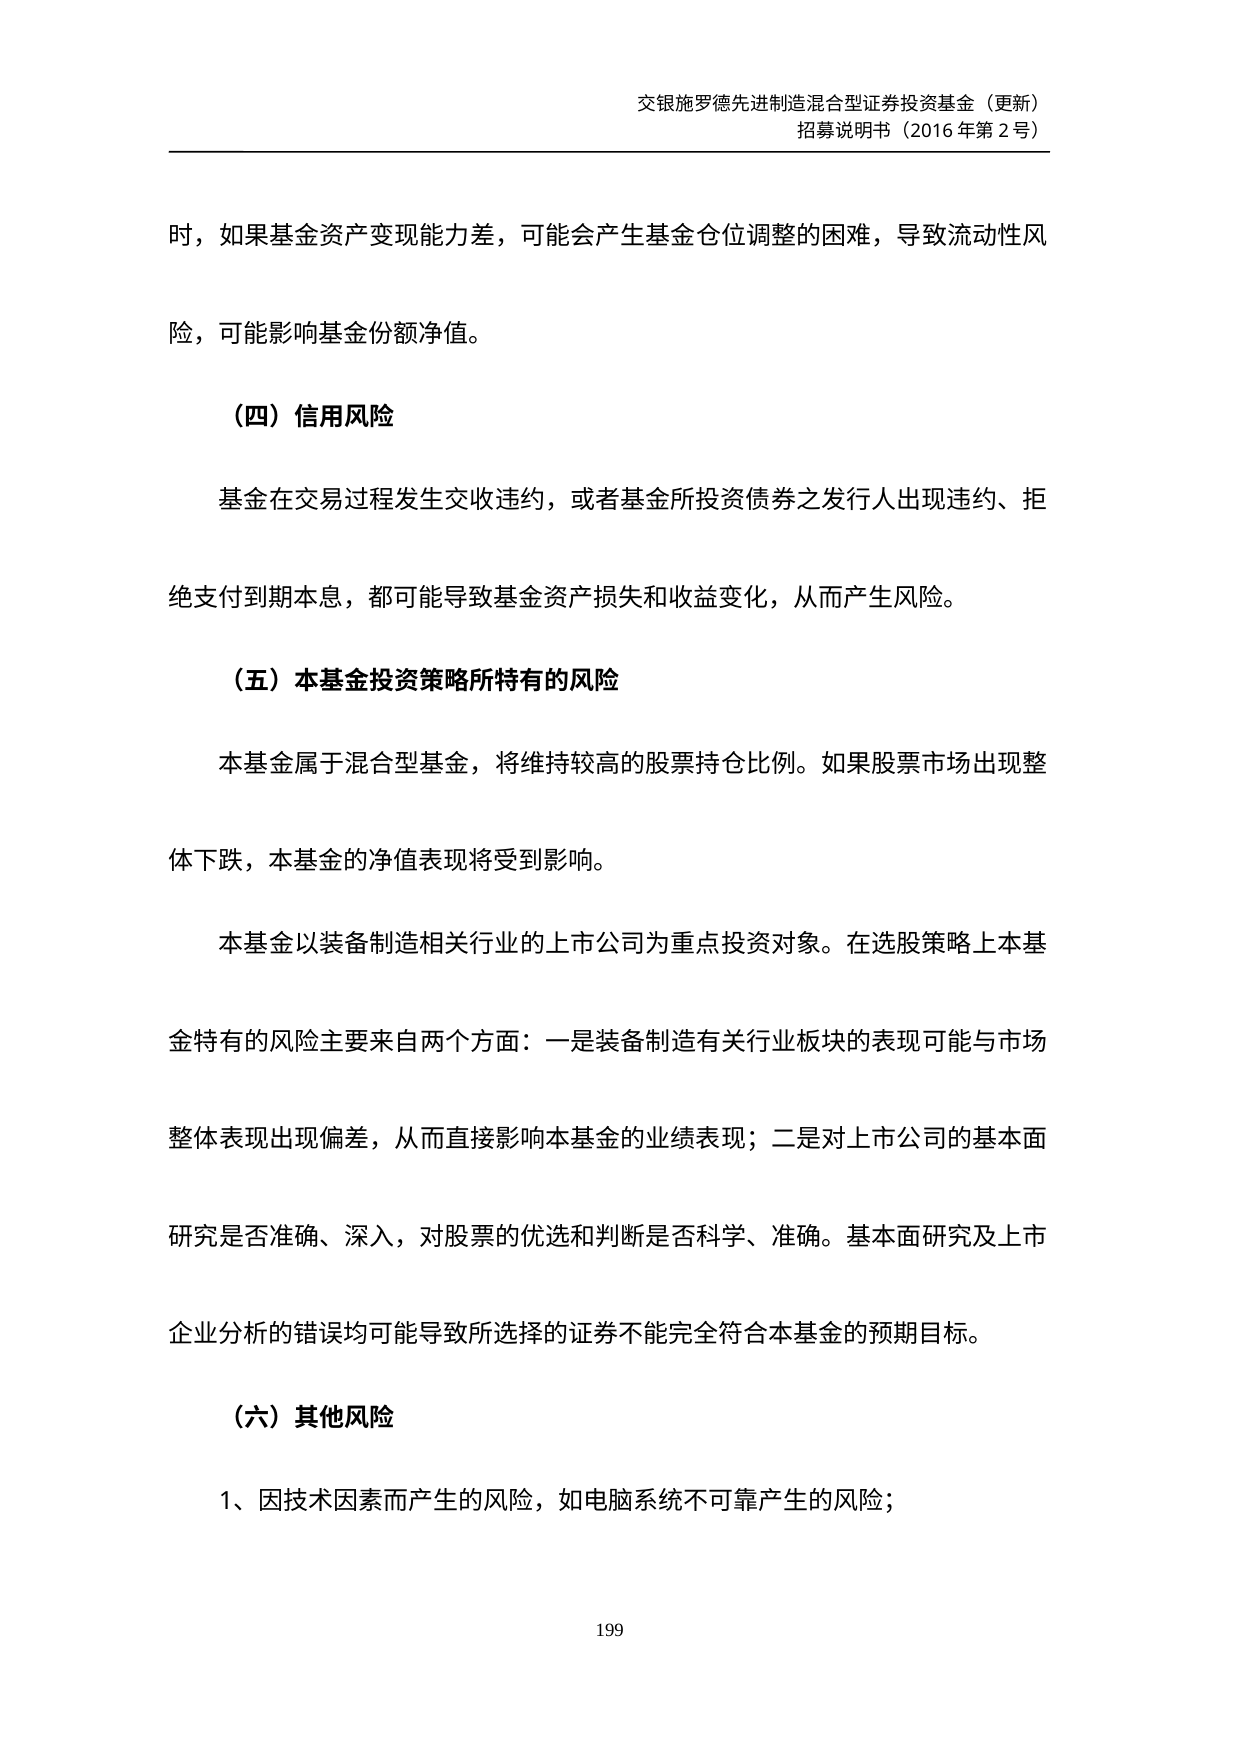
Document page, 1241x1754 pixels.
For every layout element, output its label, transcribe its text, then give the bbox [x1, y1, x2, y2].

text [169, 201, 1050, 364]
text （四）信用风险 [169, 382, 1050, 447]
text 本基金属于混合型基金，将维持较高的股票持仓比例。如果股票市场出现整体下跌，本基金的净值表现将受到影响。 [169, 729, 1050, 891]
text （五）本基金投资策略所特有的风险 [169, 646, 1050, 711]
text 1、因技术因素而产生的风险，如电脑系统不可靠产生的风险； [169, 1466, 1050, 1531]
text 本基金以装备制造相关行业的上市公司为重点投资对象。在选股策略上本基金特有的风险主要来自两个方面：一是装备制造有关行业板块的表现可能与市场整体表现出现偏差，从而直接影响本基金的业绩表现；二是对上市公司的基本面研究是否准确、深入，对股票的优选和判断是否科学、准确。基本面研究及上市企业分析的错误均可能导致所选择的证券不能完全符合本基金的预期目标。 [169, 909, 1050, 1364]
text （六）其他风险 [169, 1383, 1050, 1448]
text 基金在交易过程发生交收违约，或者基金所投资债券之发行人出现违约、拒绝支付到期本息，都可能导致基金资产损失和收益变化，从而产生风险。 [169, 465, 1050, 628]
